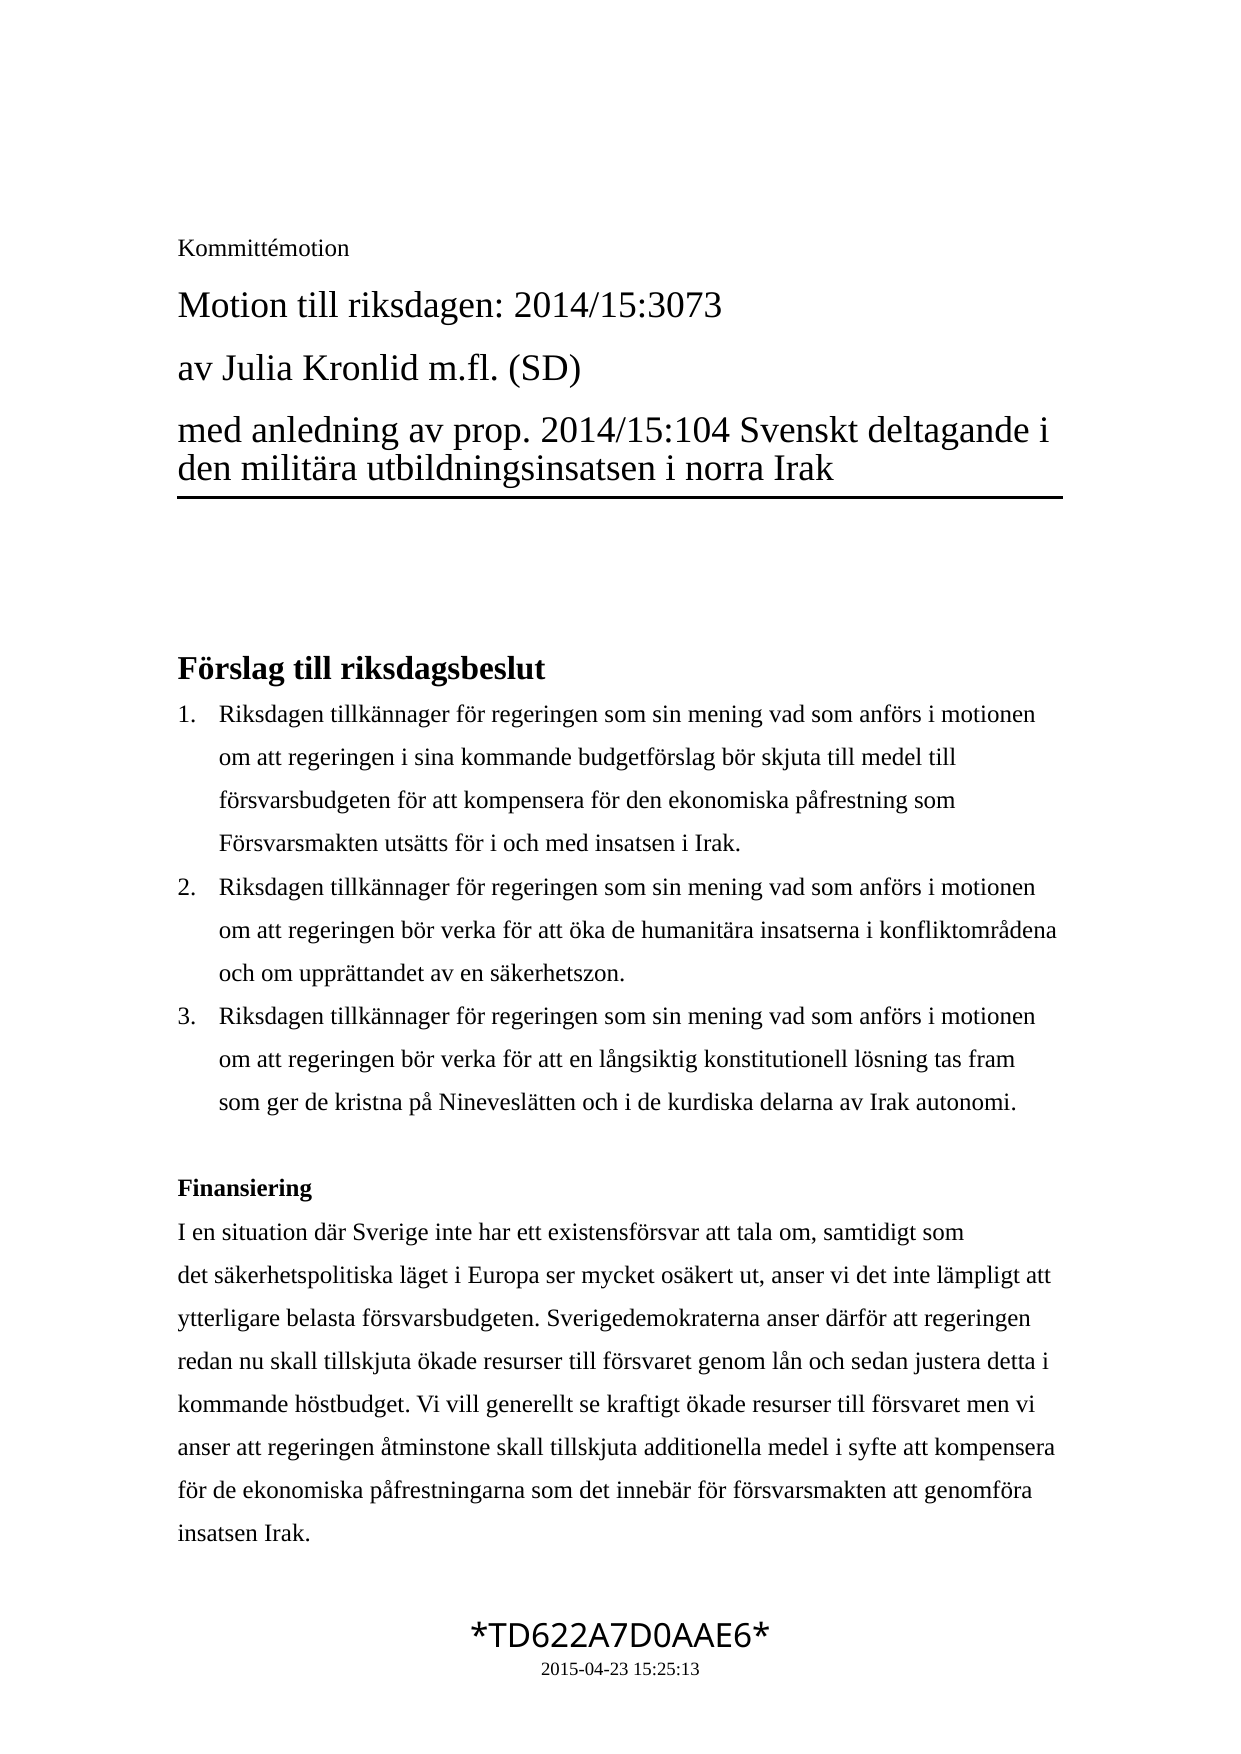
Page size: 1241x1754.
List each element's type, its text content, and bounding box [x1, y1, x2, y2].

text det säkerhetspolitiska läget i Europa ser mycket osäkert ut, anser vi det inte lämpligt att ytterligare belasta försvarsbudgeten. Sverigedemokraterna anser därför att regeringen redan nu skall tillskjuta ökade resurser till försvaret genom lån och sedan justera detta i kommande höstbudget. Vi vill generellt se kraftigt ökade resurser till försvaret men vi anser att regeringen åtminstone skall tillskjuta additionella medel i syfte att kompensera för de ekonomiska påfrestningarna som det innebär för försvarsmakten att genomföra insatsen Irak. [177, 1260, 1063, 1547]
text Finansiering [177, 1130, 1063, 1202]
text I en situation där Sverige inte har ett existensförsvar att tala om, samtidigt som [177, 1217, 1063, 1245]
